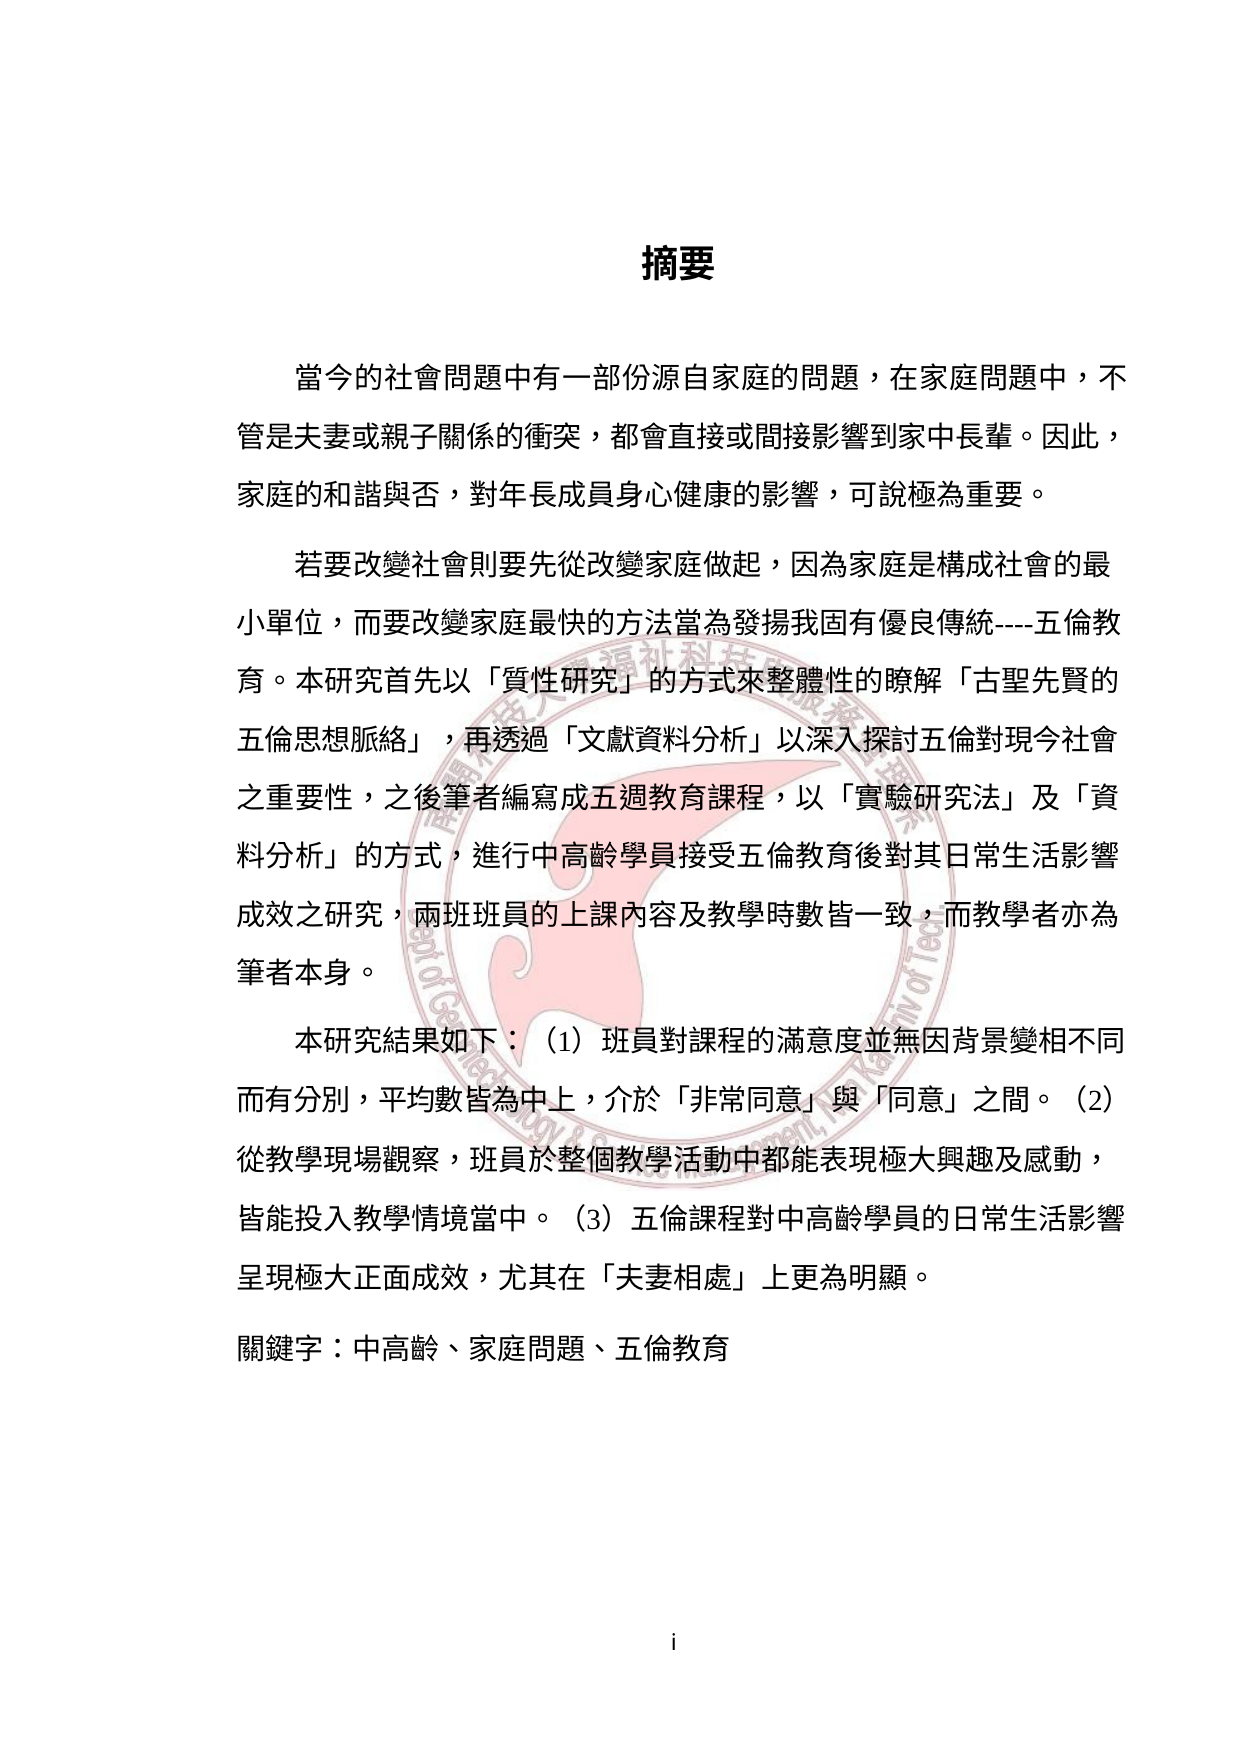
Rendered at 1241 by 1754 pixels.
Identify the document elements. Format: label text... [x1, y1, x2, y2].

text 當今的社會問題中有一部份源自家庭的問題，在家庭問題中，不管是夫妻或親子關係的衝突，都會直接或間接影響到家中長輩。因此， 家庭的和諧與否，對年長成員身心健康的影響，可說極為重要。 [236, 355, 1129, 514]
picture [398, 642, 957, 658]
text 本研究結果如下：（1）班員對課程的滿意度並無因背景變相不同而有分別，平均數皆為中上，介於「非常同意」與「同意」之間。（2） 從教學現場觀察，班員於整個教學活動中都能表現極大興趣及感動， 皆能投入教學情境當中。（3）五倫課程對中高齡學員的日常生活影響呈現極大正面成效，尤其在「夫妻相處」上更為明顯。 [236, 1018, 1137, 1297]
text 育。本研究首先以「質性研究」的方式來整體性的瞭解「古聖先賢的五倫思想脈絡」，再透過「文獻資料分析」以深入探討五倫對現今社會之重要性，之後筆者編寫成五週教育課程，以「實驗研究法」及「資料分析」的方式，進行中高齡學員接受五倫教育後對其日常生活影響成效之研究，兩班班員的上課內容及教學時數皆一致，而教學者亦為筆者本身。 [236, 658, 1122, 992]
text 關鍵字：中高齡、家庭問題、五倫教育 [236, 1325, 1148, 1368]
text 若要改變社會則要先從改變家庭做起，因為家庭是構成社會的最小單位，而要改變家庭最快的方法當為發揚我固有優良傳統 五倫教 [236, 541, 1122, 642]
subtitle 摘要 [292, 230, 1065, 290]
picture [398, 992, 957, 1018]
